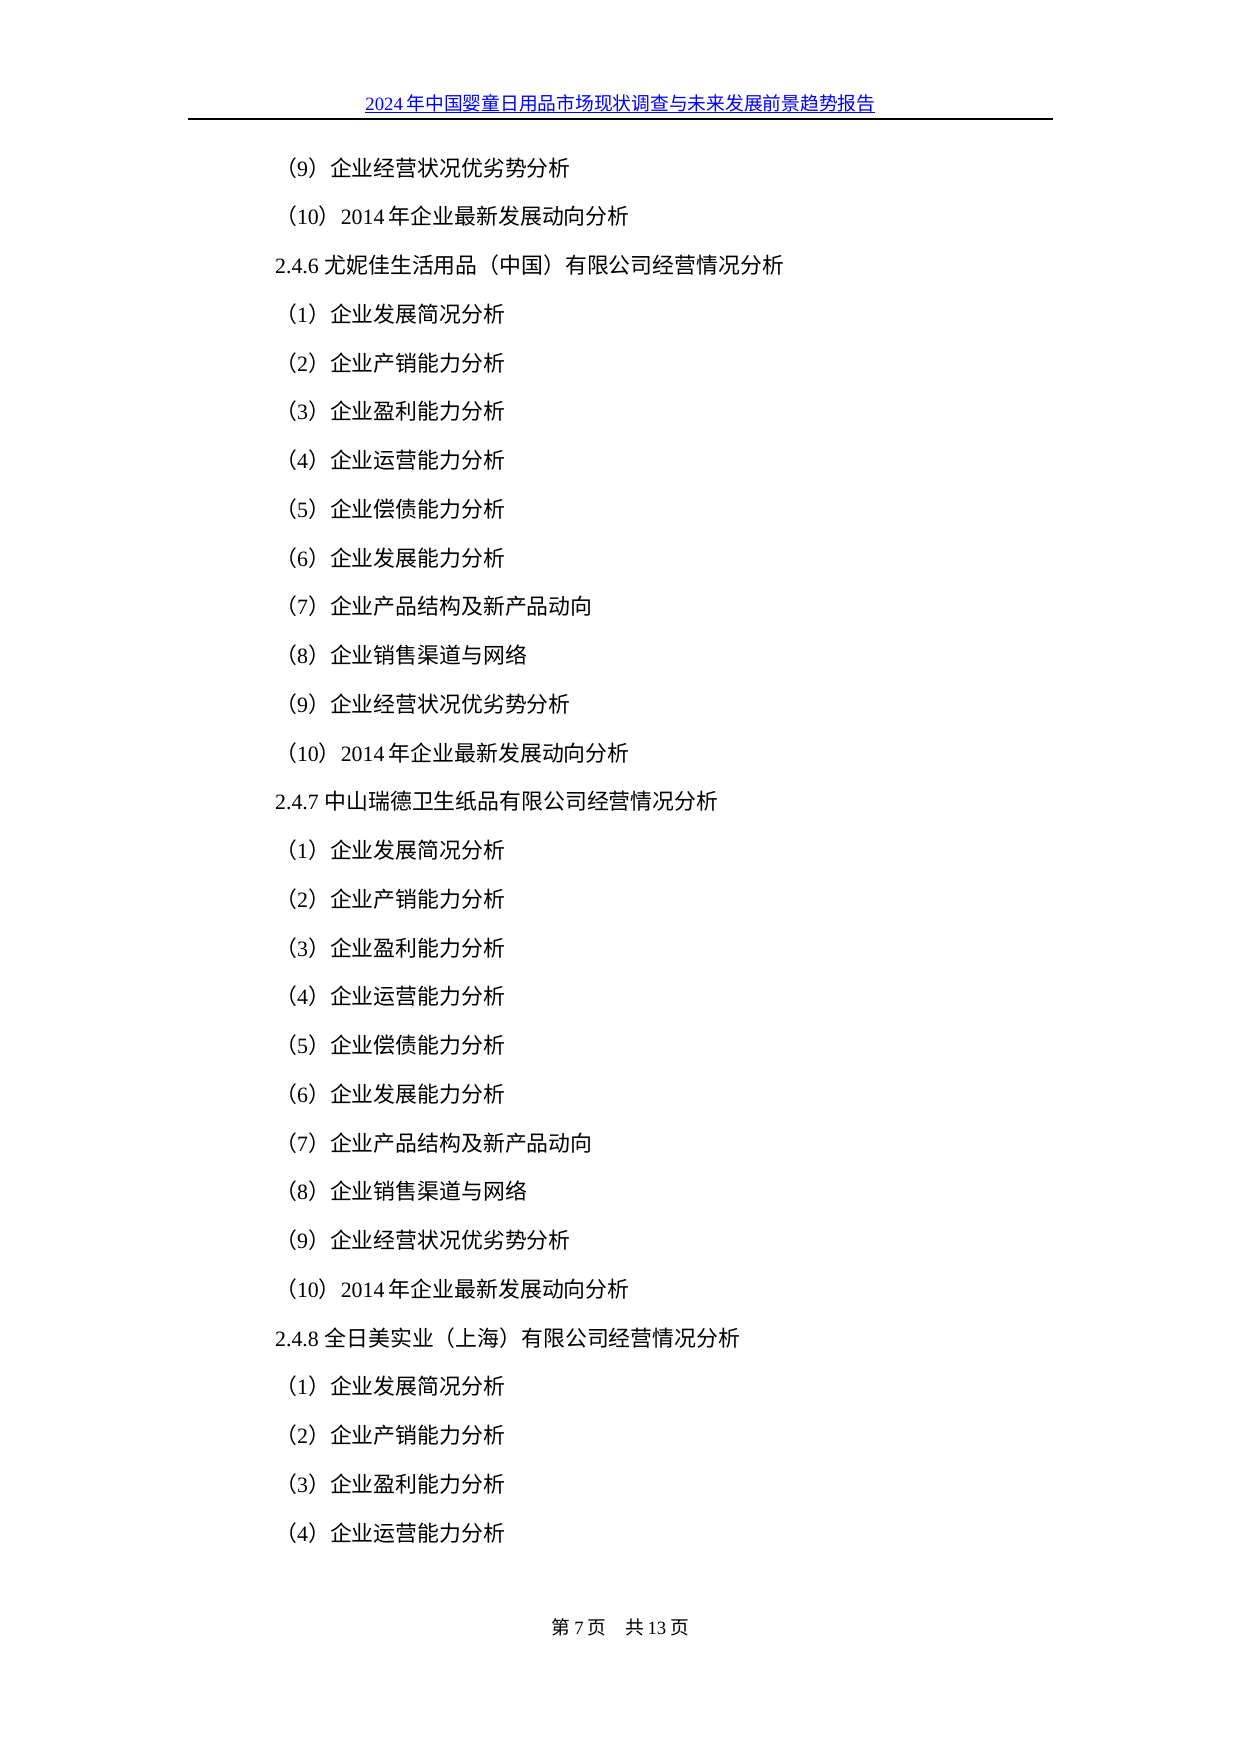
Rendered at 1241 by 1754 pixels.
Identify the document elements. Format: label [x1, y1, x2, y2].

text [187, 150, 1053, 1548]
